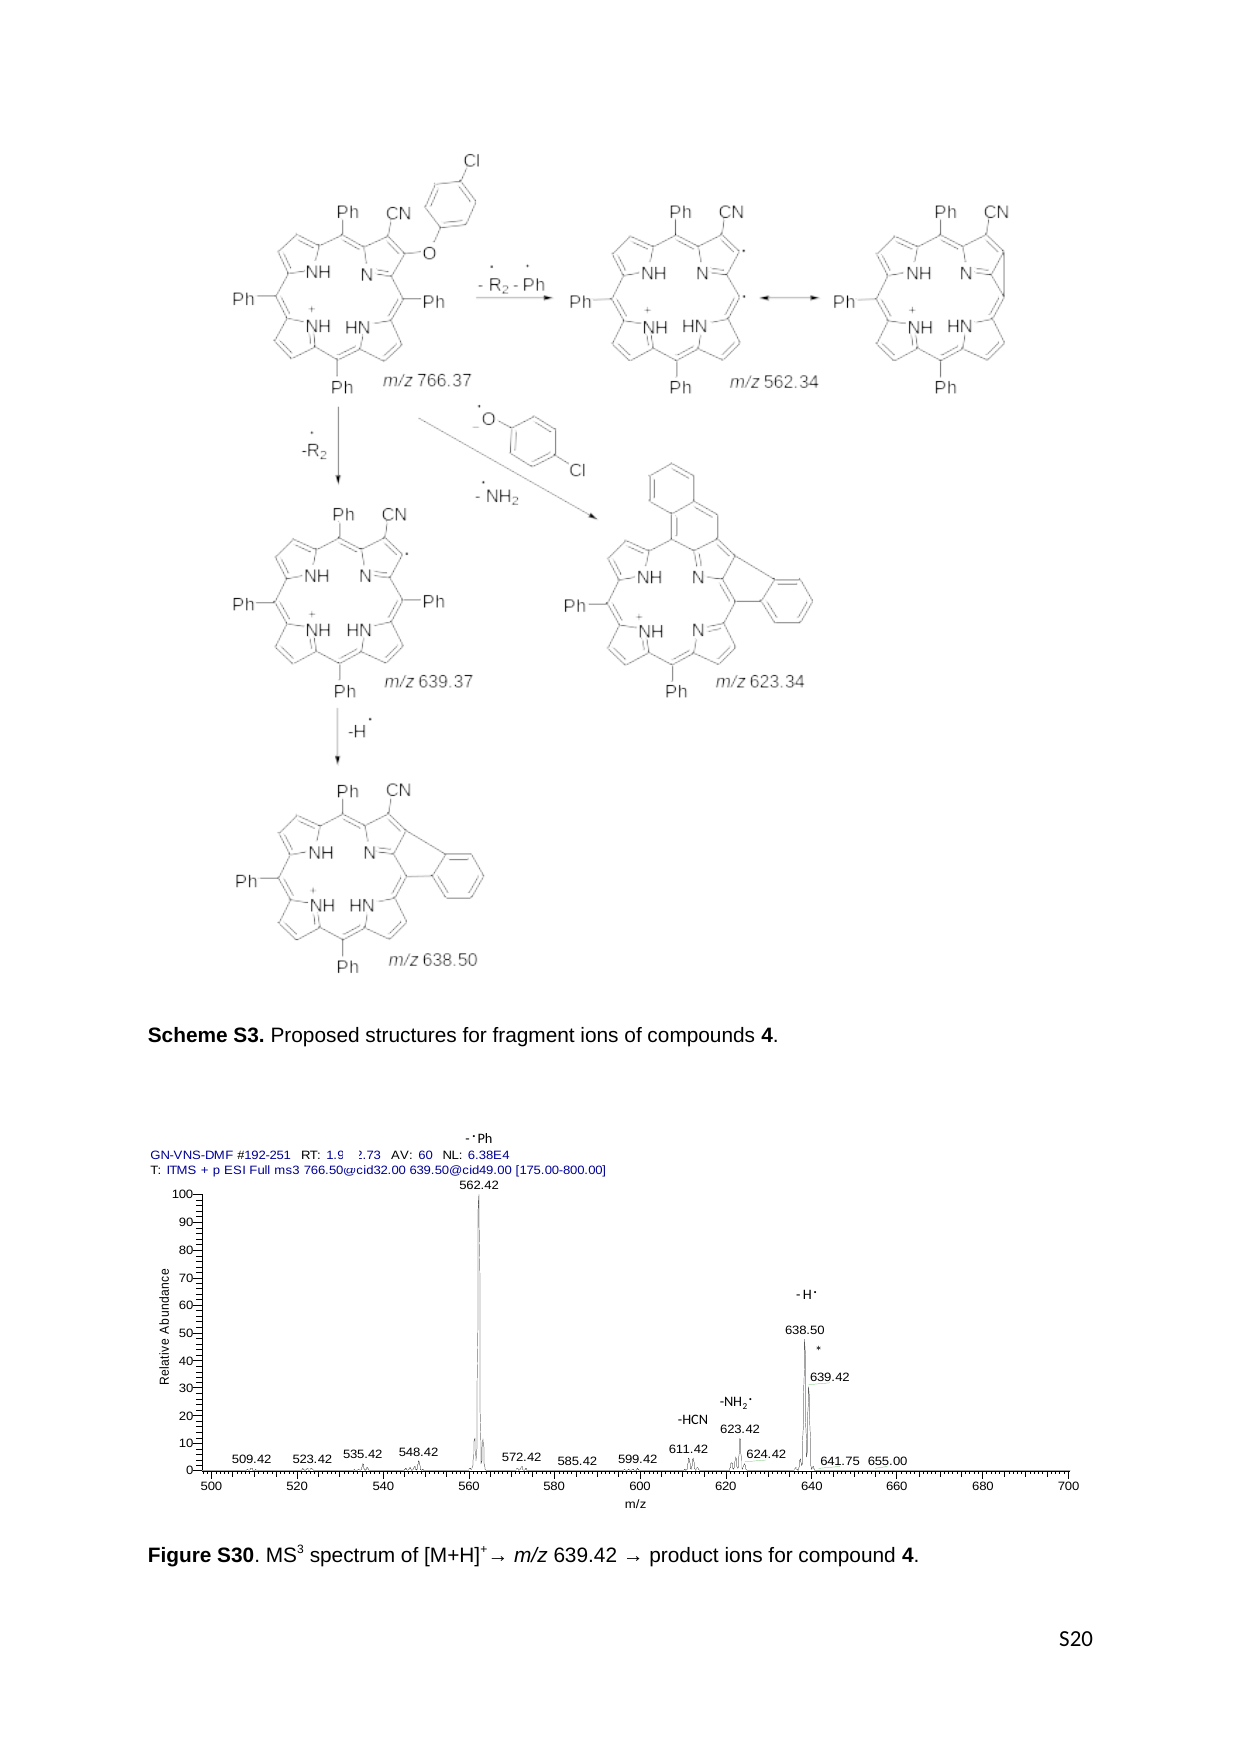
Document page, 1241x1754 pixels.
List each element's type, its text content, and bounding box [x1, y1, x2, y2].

text Figure S30. MS3 spectrum of [M+H]+→ m/z 639.42 → product ions for compound 4. [148, 1542, 1093, 1566]
text Scheme S3. Proposed structures for fragment ions of compounds 4. [148, 1023, 1093, 1047]
